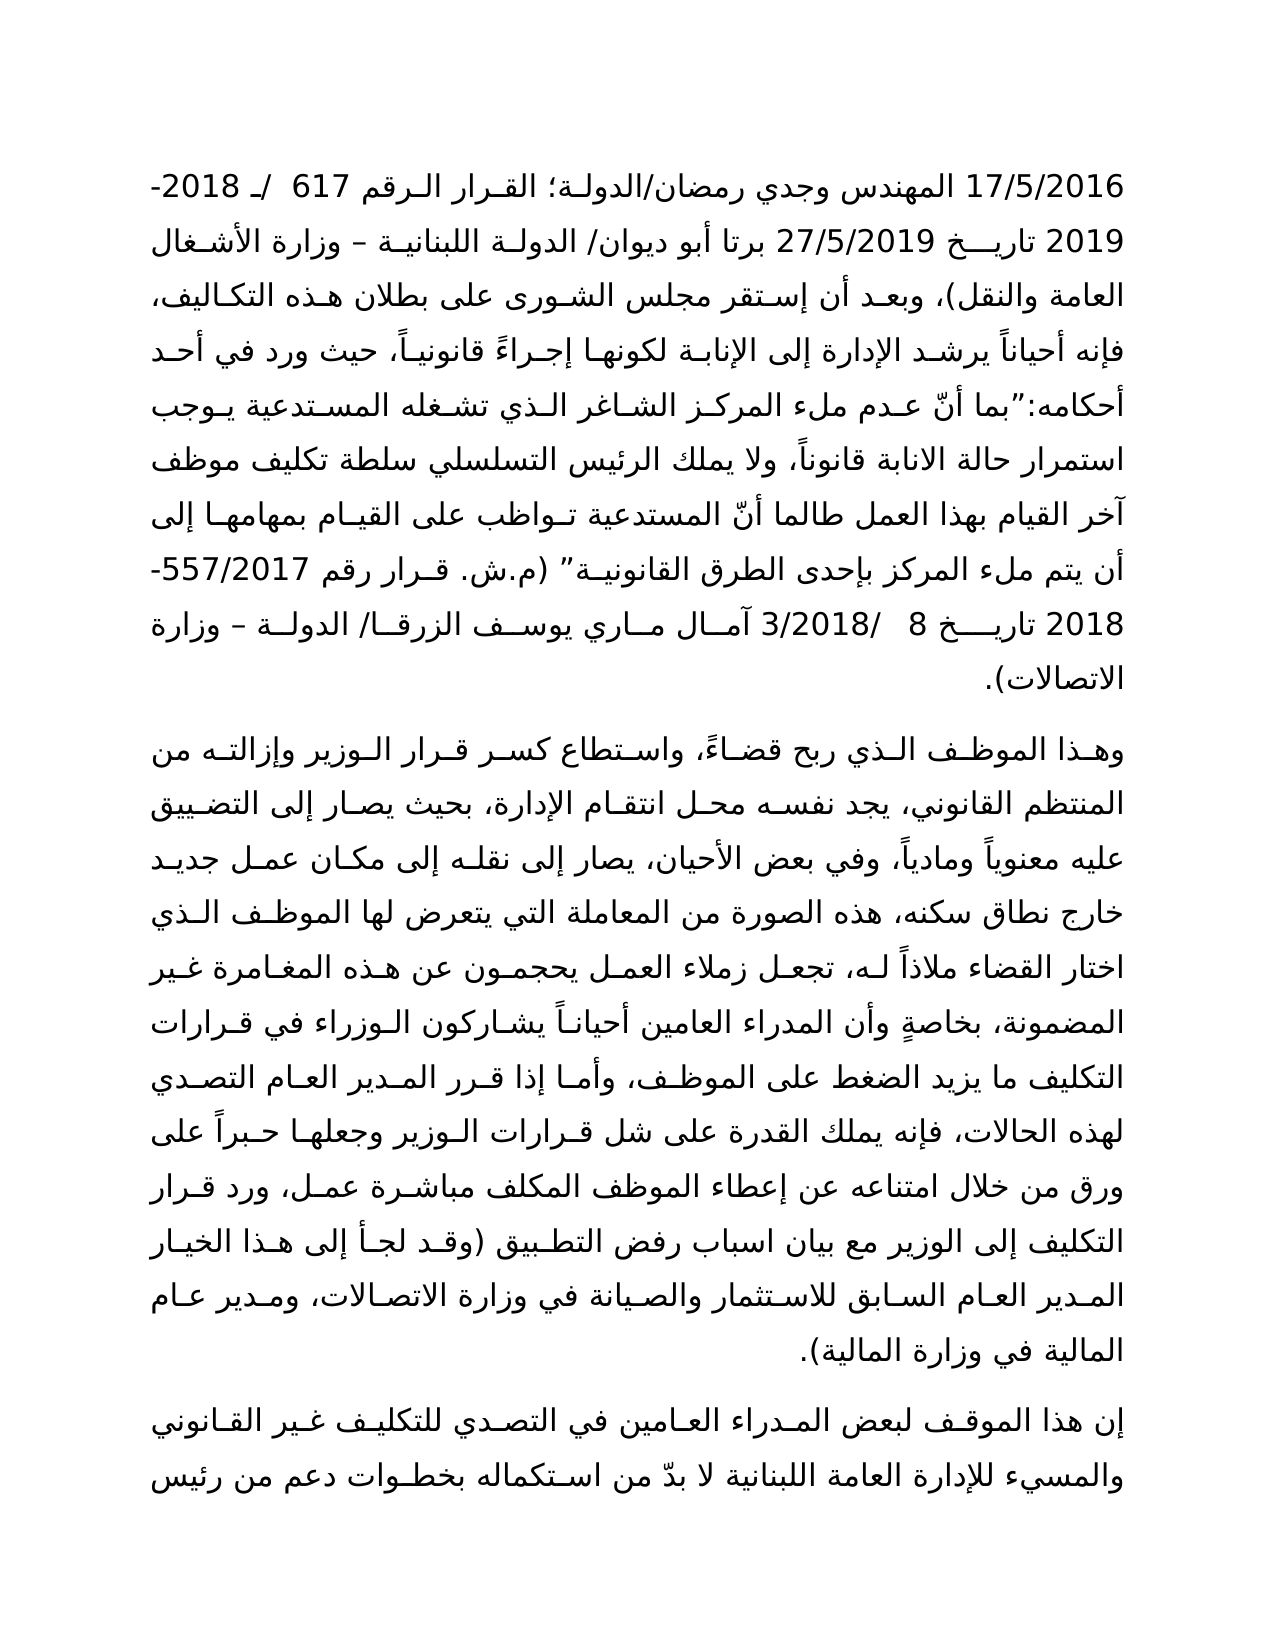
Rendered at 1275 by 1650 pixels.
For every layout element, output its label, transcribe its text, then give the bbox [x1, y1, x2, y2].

text وهذا الموظف الذي ربح قضاءً، واستطاع كسر قرار الوزير وإزالته من المنتظم القانوني، يجد نفسه محل انتقام الإدارة، بحيث يصار إلى التضييق عليه معنوياً ومادياً، وفي بعض الأحيان، يصار إلى نقله إلى مكان عمل جديد خارج نطاق سكنه، هذه الصورة من المعاملة التي يتعرض لها الموظف الذي اختار القضاء ملاذاً له، تجعل زملاء العمل يحجمون عن هذه المغامرة غير المضمونة، بخاصةٍ وأن المدراء العامين أحياناً يشاركون الوزراء في قرارات التكليف ما يزيد الضغط على الموظف، وأما إذا قرر المدير العام التصدي لهذه الحالات، فإنه يملك القدرة على شل قرارات الوزير وجعلها حبراً على ورق من خلال امتناعه عن إعطاء الموظف المكلف مباشرة عمل، ورد قرار التكليف إلى الوزير مع بيان اسباب رفض التطبيق (وقد لجأ إلى هذا الخيار المدير العام السابق للاستثمار والصيانة في وزارة الاتصالات، ومدير عام المالية في وزارة المالية). [150, 712, 1125, 1369]
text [150, 150, 1125, 697]
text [150, 1384, 1125, 1494]
